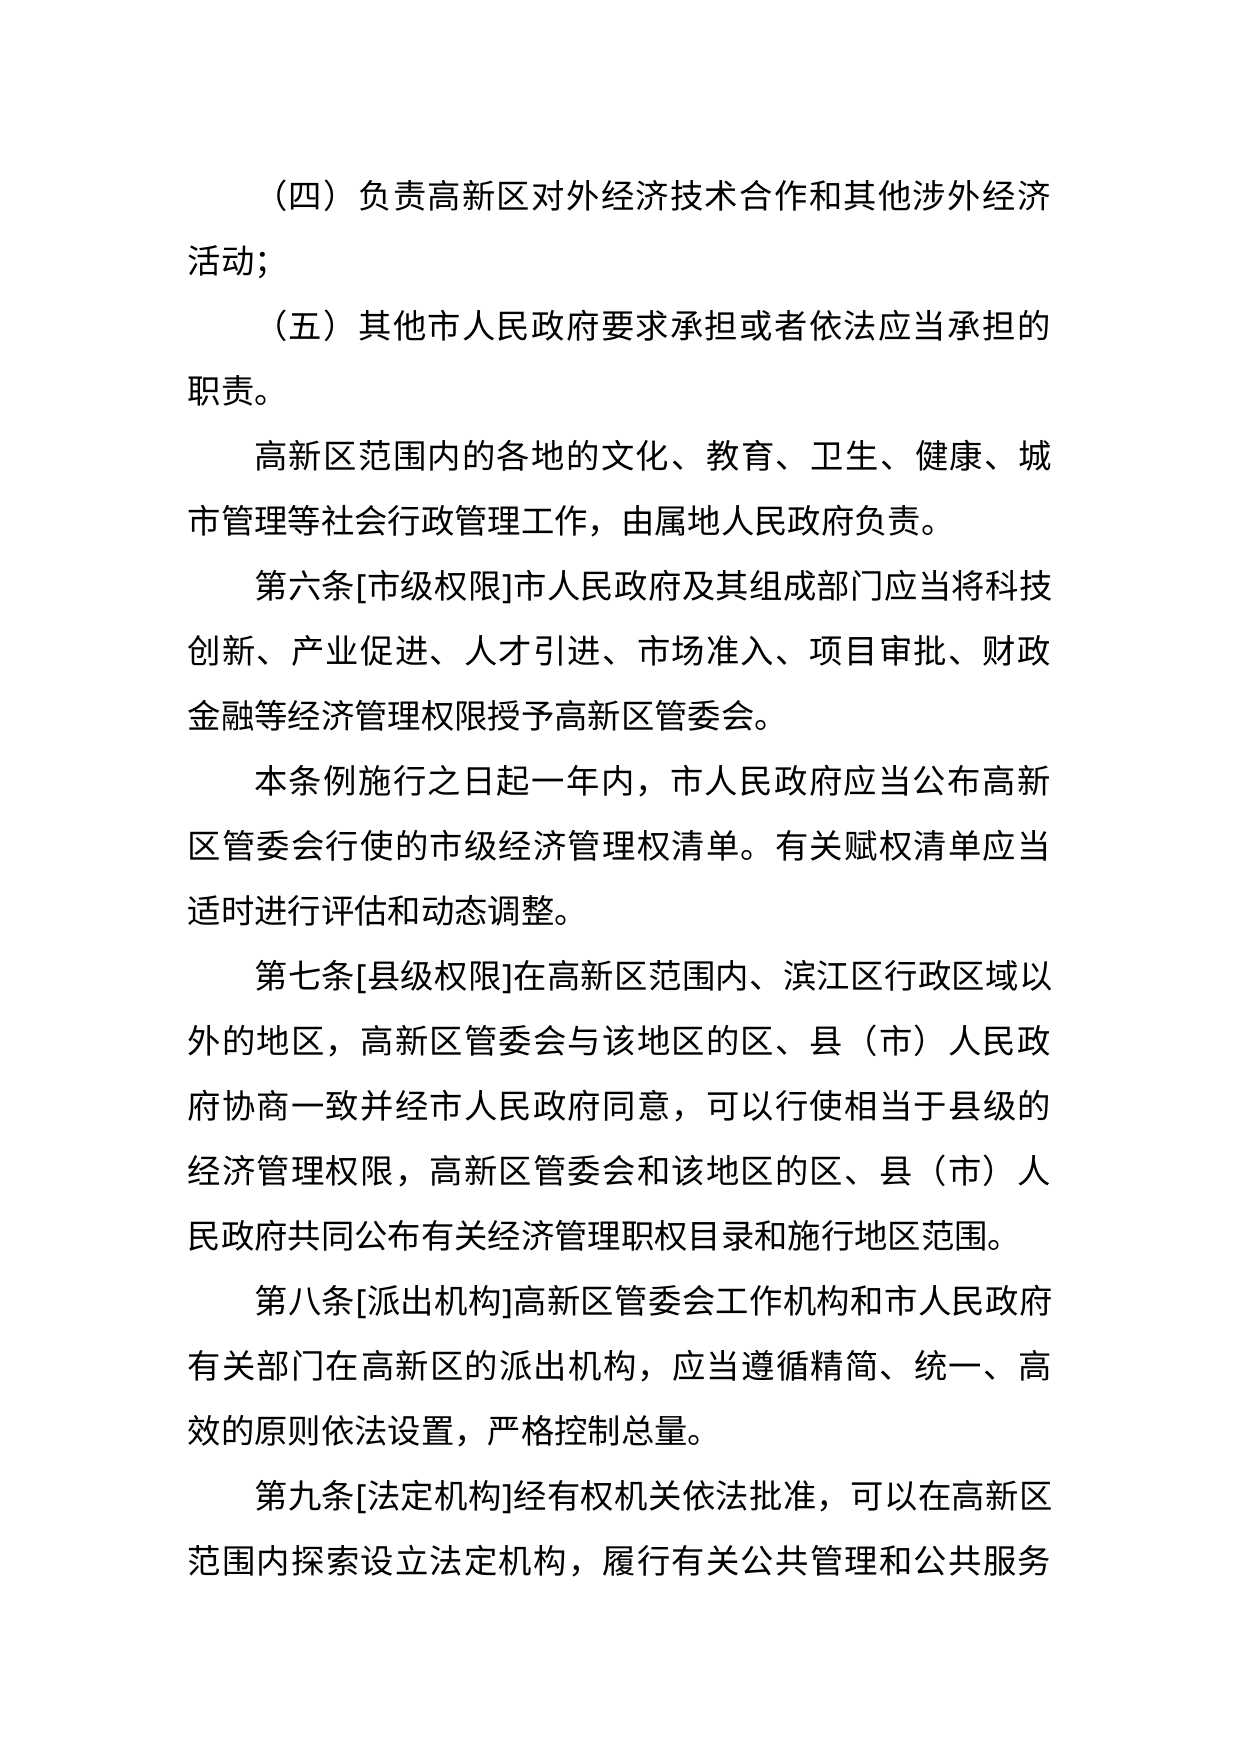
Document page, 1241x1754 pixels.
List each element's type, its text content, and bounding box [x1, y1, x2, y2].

text 本条例施行之日起一年内，市人民政府应当公布高新区管委会行使的市级经济管理权清单。有关赋权清单应当适时进行评估和动态调整。 [187, 747, 1053, 942]
text （四）负责高新区对外经济技术合作和其他涉外经济活动； [187, 162, 1053, 292]
text 第七条[县级权限]在高新区范围内、滨江区行政区域以外的地区，高新区管委会与该地区的区、县（市）人民政府协商一致并经市人民政府同意，可以行使相当于县级的经济管理权限，高新区管委会和该地区的区、县（市）人民政府共同公布有关经济管理职权目录和施行地区范围。 [187, 942, 1053, 1267]
text 第六条[市级权限]市人民政府及其组成部门应当将科技创新、产业促进、人才引进、市场准入、项目审批、财政金融等经济管理权限授予高新区管委会。 [187, 552, 1053, 747]
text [187, 1462, 1053, 1592]
text 高新区范围内的各地的文化、教育、卫生、健康、城市管理等社会行政管理工作，由属地人民政府负责。 [187, 422, 1053, 552]
text （五）其他市人民政府要求承担或者依法应当承担的职责。 [187, 292, 1053, 422]
text 第八条[派出机构]高新区管委会工作机构和市人民政府有关部门在高新区的派出机构，应当遵循精简、统一、高效的原则依法设置，严格控制总量。 [187, 1267, 1053, 1462]
